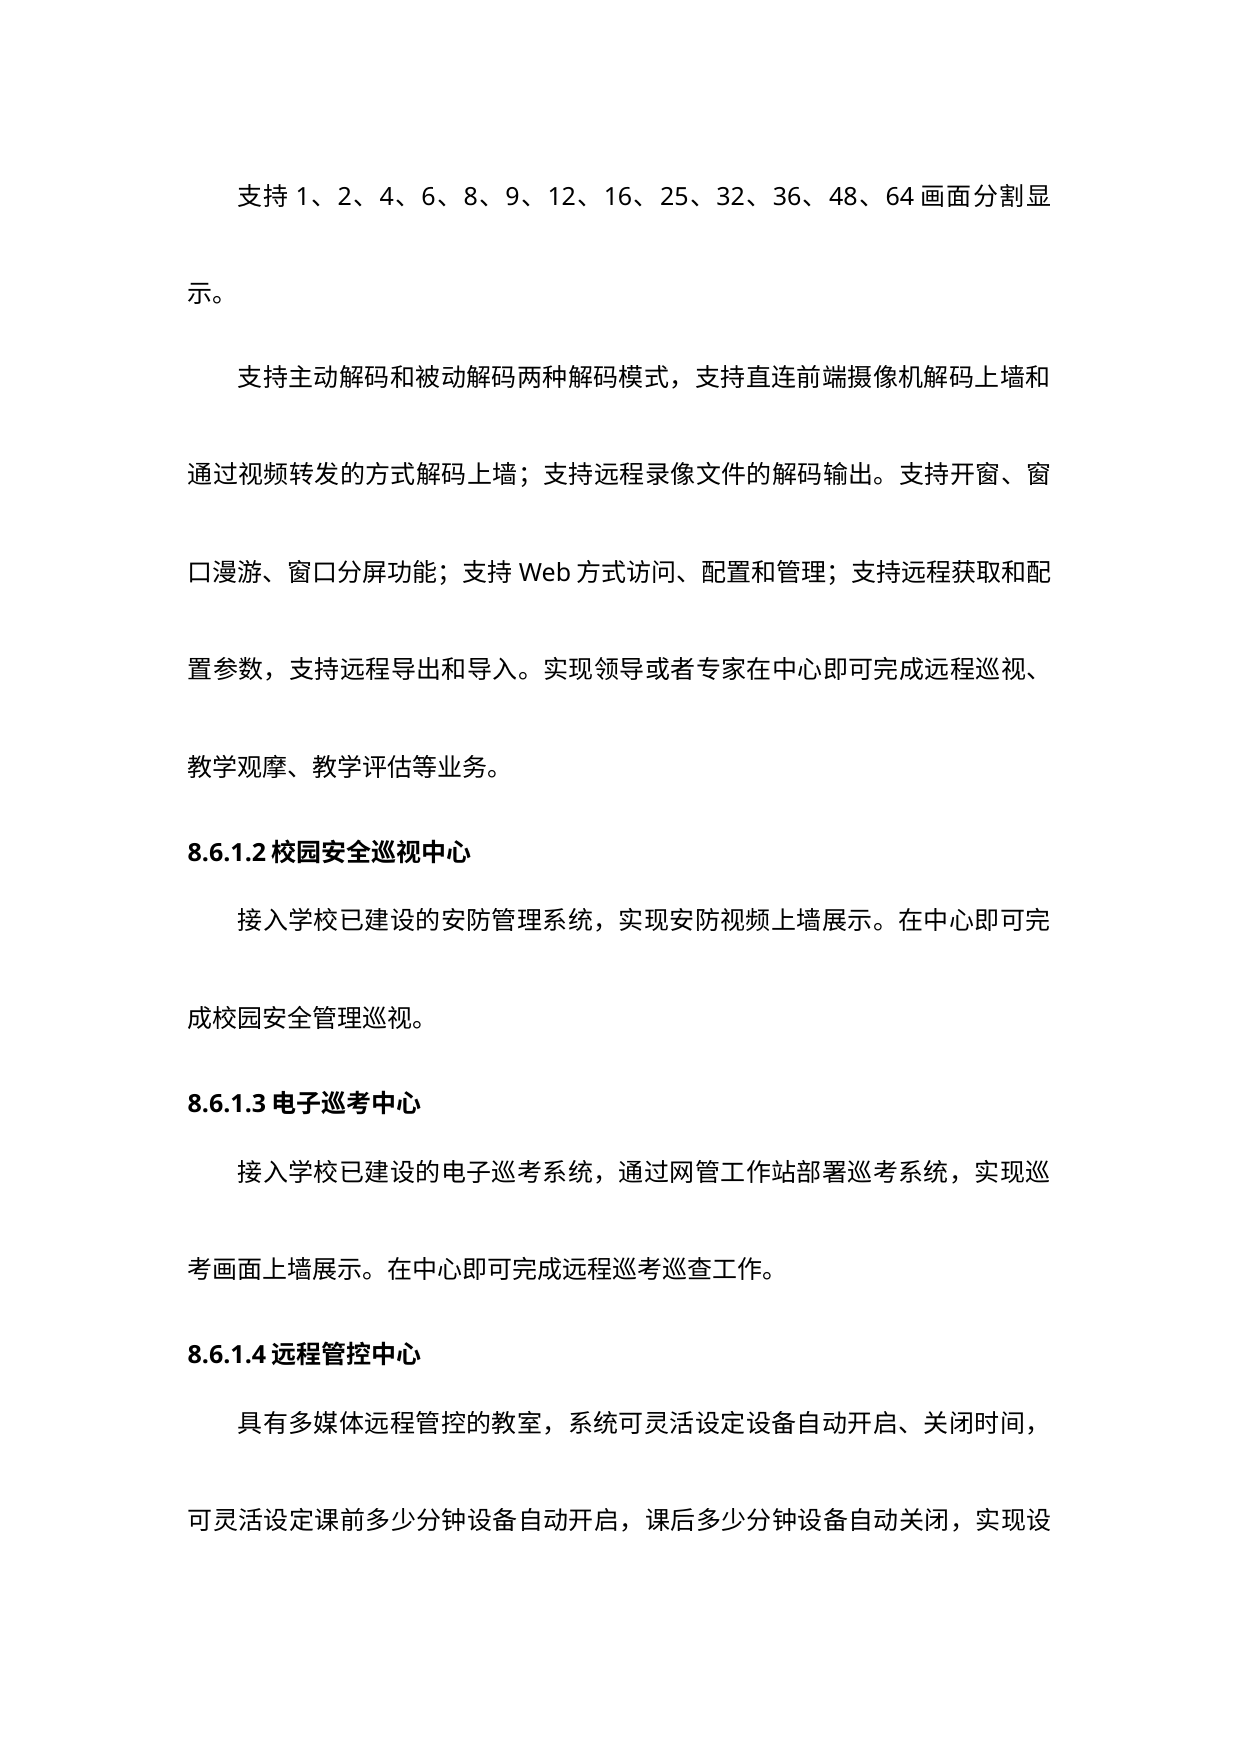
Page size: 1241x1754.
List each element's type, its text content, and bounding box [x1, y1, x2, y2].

subtitle 8.6.1.4远程管控中心 [187, 1334, 1053, 1371]
text 接入学校已建设的安防管理系统，实现安防视频上墙展示。在中心即可完成校园安全管理巡视。 [187, 886, 1053, 1049]
text 支持1、2、4、6、8、9、12、16、25、32、36、48、64画面分割显示。 [187, 162, 1053, 324]
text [187, 1389, 1053, 1551]
text 支持主动解码和被动解码两种解码模式，支持直连前端摄像机解码上墙和通过视频转发的方式解码上墙；支持远程录像文件的解码输出。支持开窗、窗口漫游、窗口分屏功能；支持Web方式访问、配置和管理；支持远程获取和配置参数，支持远程导出和导入。实现领导或者专家在中心即可完成远程巡视、教学观摩、教学评估等业务。 [187, 343, 1053, 798]
subtitle 8.6.1.2校园安全巡视中心 [187, 832, 1053, 868]
subtitle 8.6.1.3电子巡考中心 [187, 1083, 1053, 1119]
text 接入学校已建设的电子巡考系统，通过网管工作站部署巡考系统，实现巡考画面上墙展示。在中心即可完成远程巡考巡查工作。 [187, 1138, 1053, 1300]
